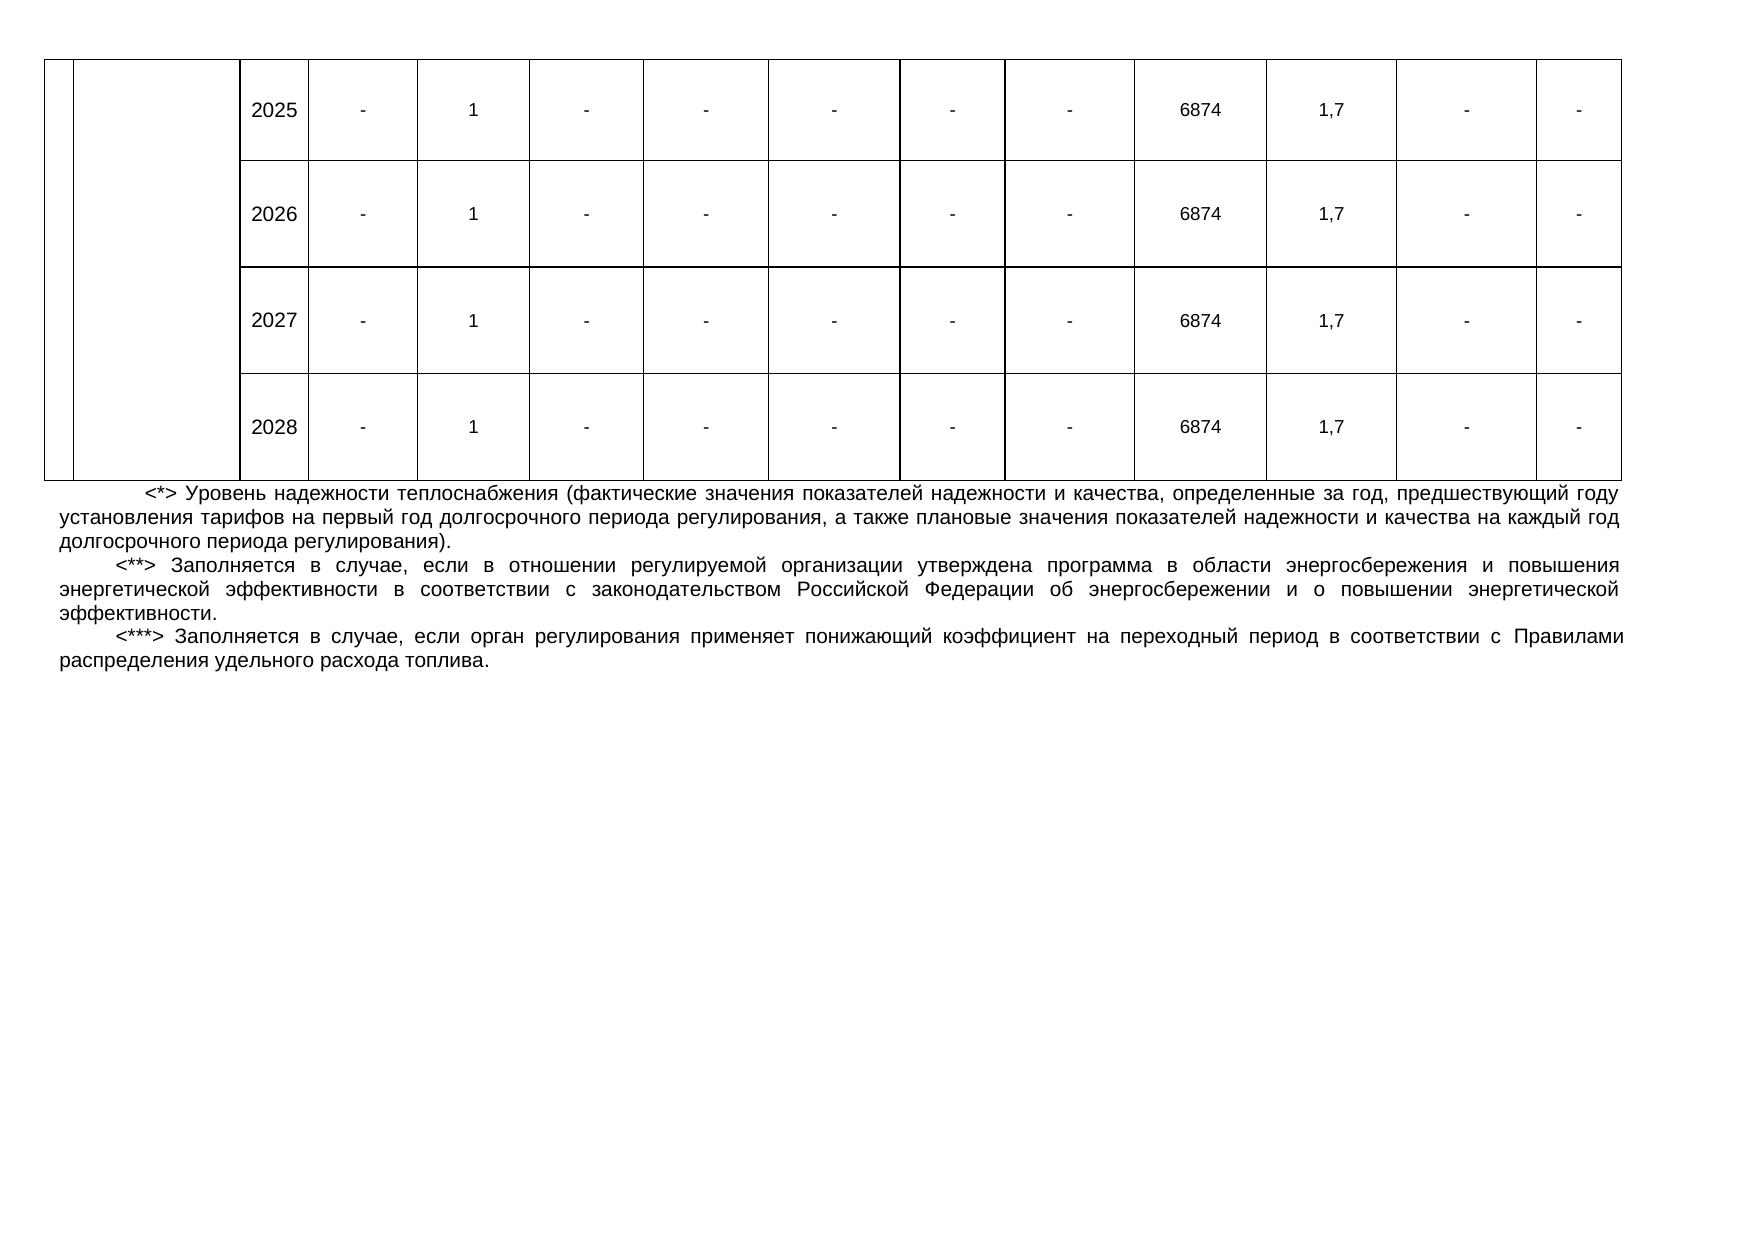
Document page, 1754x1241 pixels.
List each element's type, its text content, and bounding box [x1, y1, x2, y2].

table_cell 2028 [241, 374, 308, 479]
table_cell 1,7 [1267, 60, 1396, 160]
table_cell - [530, 161, 643, 266]
table_cell 2026 [241, 161, 308, 266]
table_cell 6874 [1135, 374, 1266, 479]
table_cell 1 [418, 374, 529, 479]
text <***> Заполняется в случае, если орган регулирования применяет понижающий коэффициент на переходный период в соответствии с Правилами распределения удельного расхода топлива. [59, 624, 1624, 672]
table_cell - [1397, 60, 1536, 160]
table_cell 6874 [1135, 268, 1266, 373]
text <*> Уровень надежности теплоснабжения (фактические значения показателей надежности и качества, определенные за год, предшествующий году установления тарифов на первый год долгосрочного периода регулирования, а также плановые значения показателей надежности и качества на каждый год долгосрочного периода регулирования). [59, 481, 1621, 552]
table_cell 1 [418, 161, 529, 266]
table_cell 6874 [1135, 60, 1266, 160]
table_cell - [1006, 268, 1134, 373]
table_cell - [530, 268, 643, 373]
table_cell 1,7 [1267, 268, 1396, 373]
table_cell - [1006, 60, 1134, 160]
table_cell 1,7 [1267, 161, 1396, 266]
table_cell - [644, 374, 768, 479]
table_cell - [769, 374, 899, 479]
table_cell - [901, 268, 1004, 373]
table_cell 2025 [241, 60, 308, 160]
table_cell - [1537, 268, 1621, 373]
table_cell - [644, 161, 768, 266]
table_cell - [1397, 268, 1536, 373]
table_cell - [309, 268, 417, 373]
table_cell - [1537, 60, 1621, 160]
table_cell - [309, 374, 417, 479]
table_cell - [901, 161, 1004, 266]
table_cell - [1397, 374, 1536, 479]
table_cell 1,7 [1267, 374, 1396, 479]
table_cell - [769, 60, 899, 160]
table_cell - [901, 374, 1004, 479]
table_cell - [769, 161, 899, 266]
table_cell - [901, 60, 1004, 160]
table_cell - [769, 268, 899, 373]
table_cell 1. [45, 60, 73, 479]
table_cell - [309, 161, 417, 266]
table_cell - [644, 60, 768, 160]
table_cell - [1006, 374, 1134, 479]
table_cell 6874 [1135, 161, 1266, 266]
table_cell 2027 [241, 268, 308, 373]
table_cell - [309, 60, 417, 160]
table_cell 1 [418, 60, 529, 160]
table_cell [74, 60, 239, 479]
text <**> Заполняется в случае, если в отношении регулируемой организации утверждена программа в области энергосбережения и повышения энергетической эффективности в соответствии с законодательством Российской Федерации об энергосбережении и о повышении энергетической эффективности. [59, 552, 1621, 624]
table_cell 1 [418, 268, 529, 373]
table_cell - [644, 268, 768, 373]
table_cell - [530, 60, 643, 160]
table_cell - [530, 374, 643, 479]
table_cell - [1006, 161, 1134, 266]
table_cell - [1537, 161, 1621, 266]
table_cell - [1397, 161, 1536, 266]
table_cell - [1537, 374, 1621, 479]
